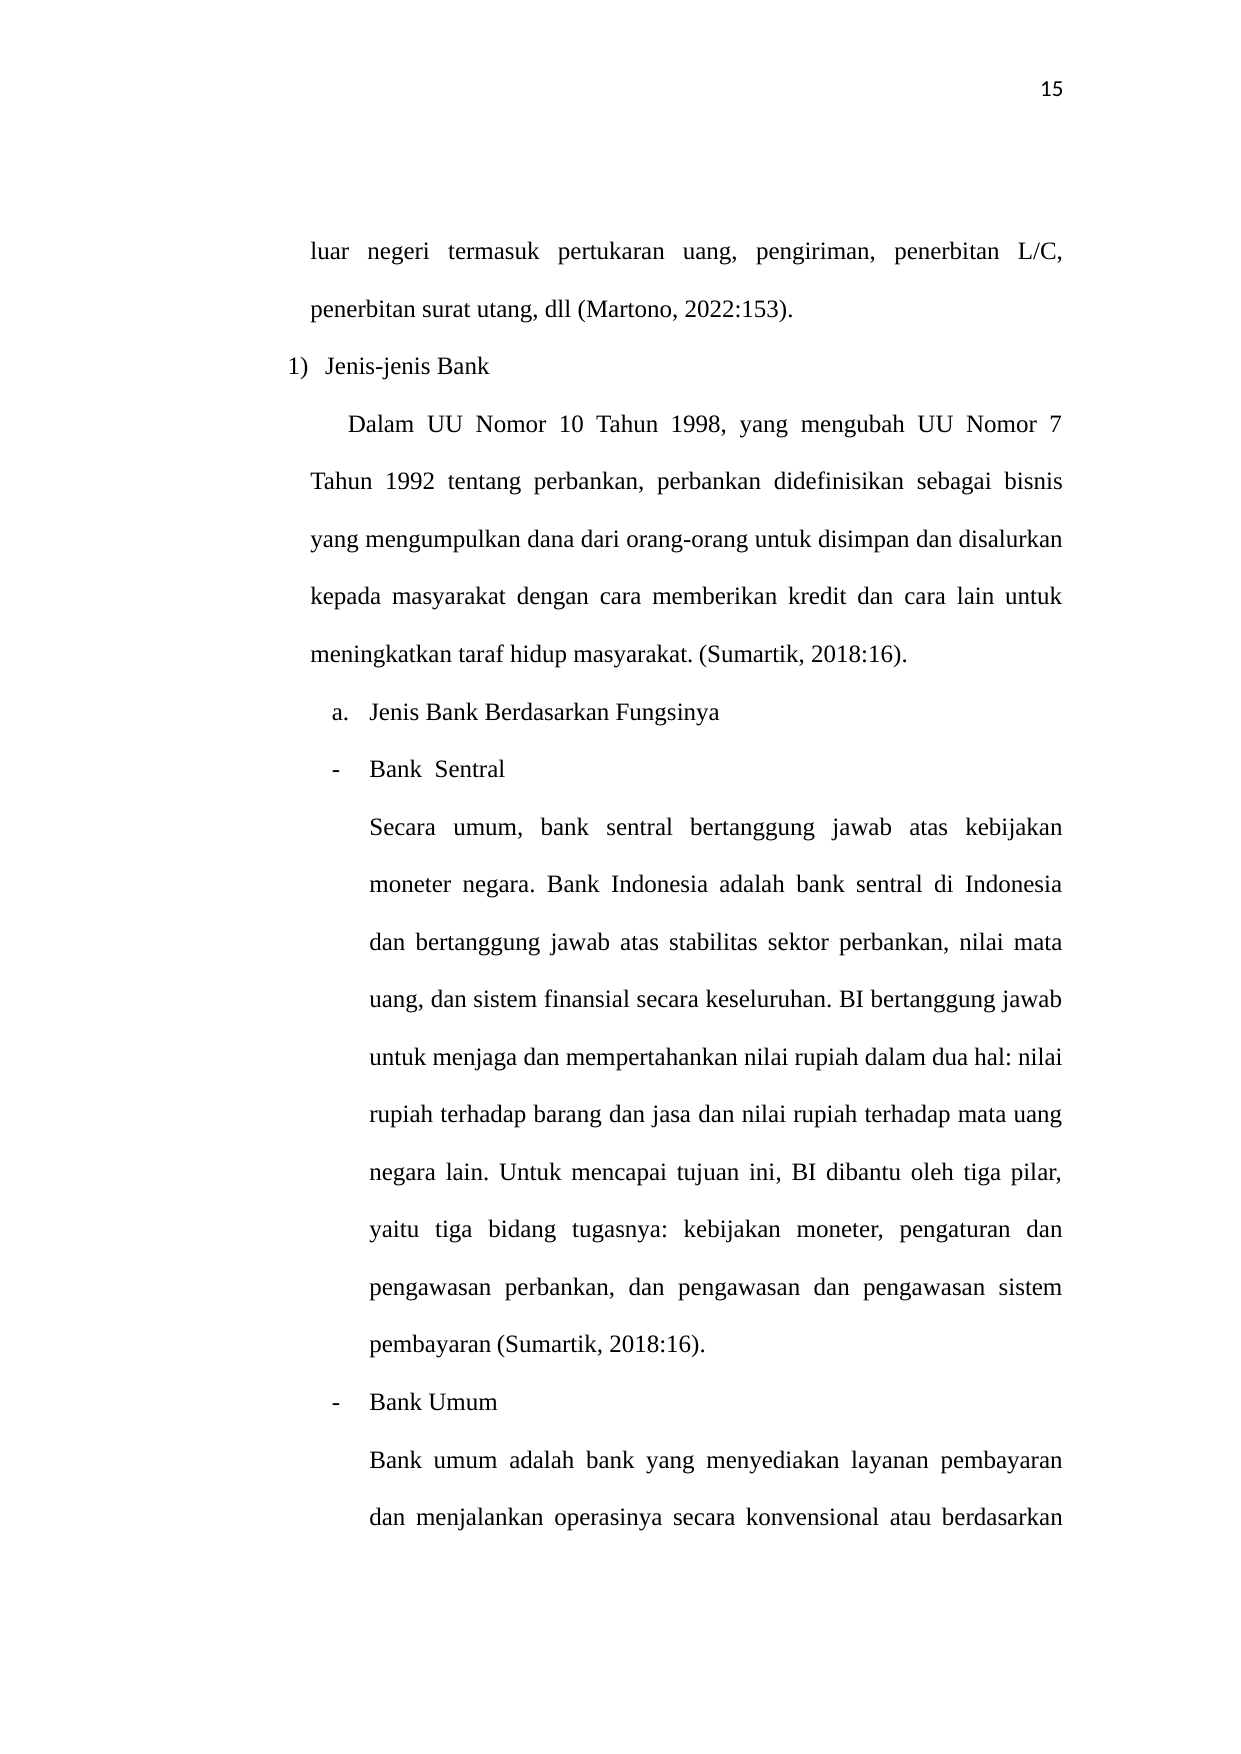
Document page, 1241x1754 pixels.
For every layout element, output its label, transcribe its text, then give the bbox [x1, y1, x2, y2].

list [310, 236, 1063, 322]
list Bank Umum [332, 1387, 1063, 1416]
text Dalam UU Nomor 10 Tahun 1998, yang mengubah UU Nomor 7 Tahun 1992 tentang perbankan, perbankan didefinisikan sebagai bisnis yang mengumpulkan dana dari orang-orang untuk disimpan dan disalurkan kepada masyarakat dengan cara memberikan kredit dan cara lain untuk meningkatkan taraf hidup masyarakat. (Sumartik, 2018:16). [310, 409, 1063, 668]
list Bank Sentral [332, 754, 1063, 783]
list Secara umum, bank sentral bertanggung jawab atas kebijakan moneter negara. Bank Indonesia adalah bank sentral di Indonesia dan bertanggung jawab atas stabilitas sektor perbankan, nilai mata uang, dan sistem finansial secara keseluruhan. BI bertanggung jawab untuk menjaga dan mempertahankan nilai rupiah dalam dua hal: nilai rupiah terhadap barang dan jasa dan nilai rupiah terhadap mata uang negara lain. Untuk mencapai tujuan ini, BI dibantu oleh tiga pilar, yaitu tiga bidang tugasnya: kebijakan moneter, pengaturan dan pengawasan perbankan, dan pengawasan dan pengawasan sistem pembayaran (Sumartik, 2018:16). [369, 812, 1063, 1358]
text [369, 1445, 1063, 1531]
list Jenis-jenis Bank [287, 351, 1063, 380]
list Jenis Bank Berdasarkan Fungsinya [332, 697, 1063, 726]
